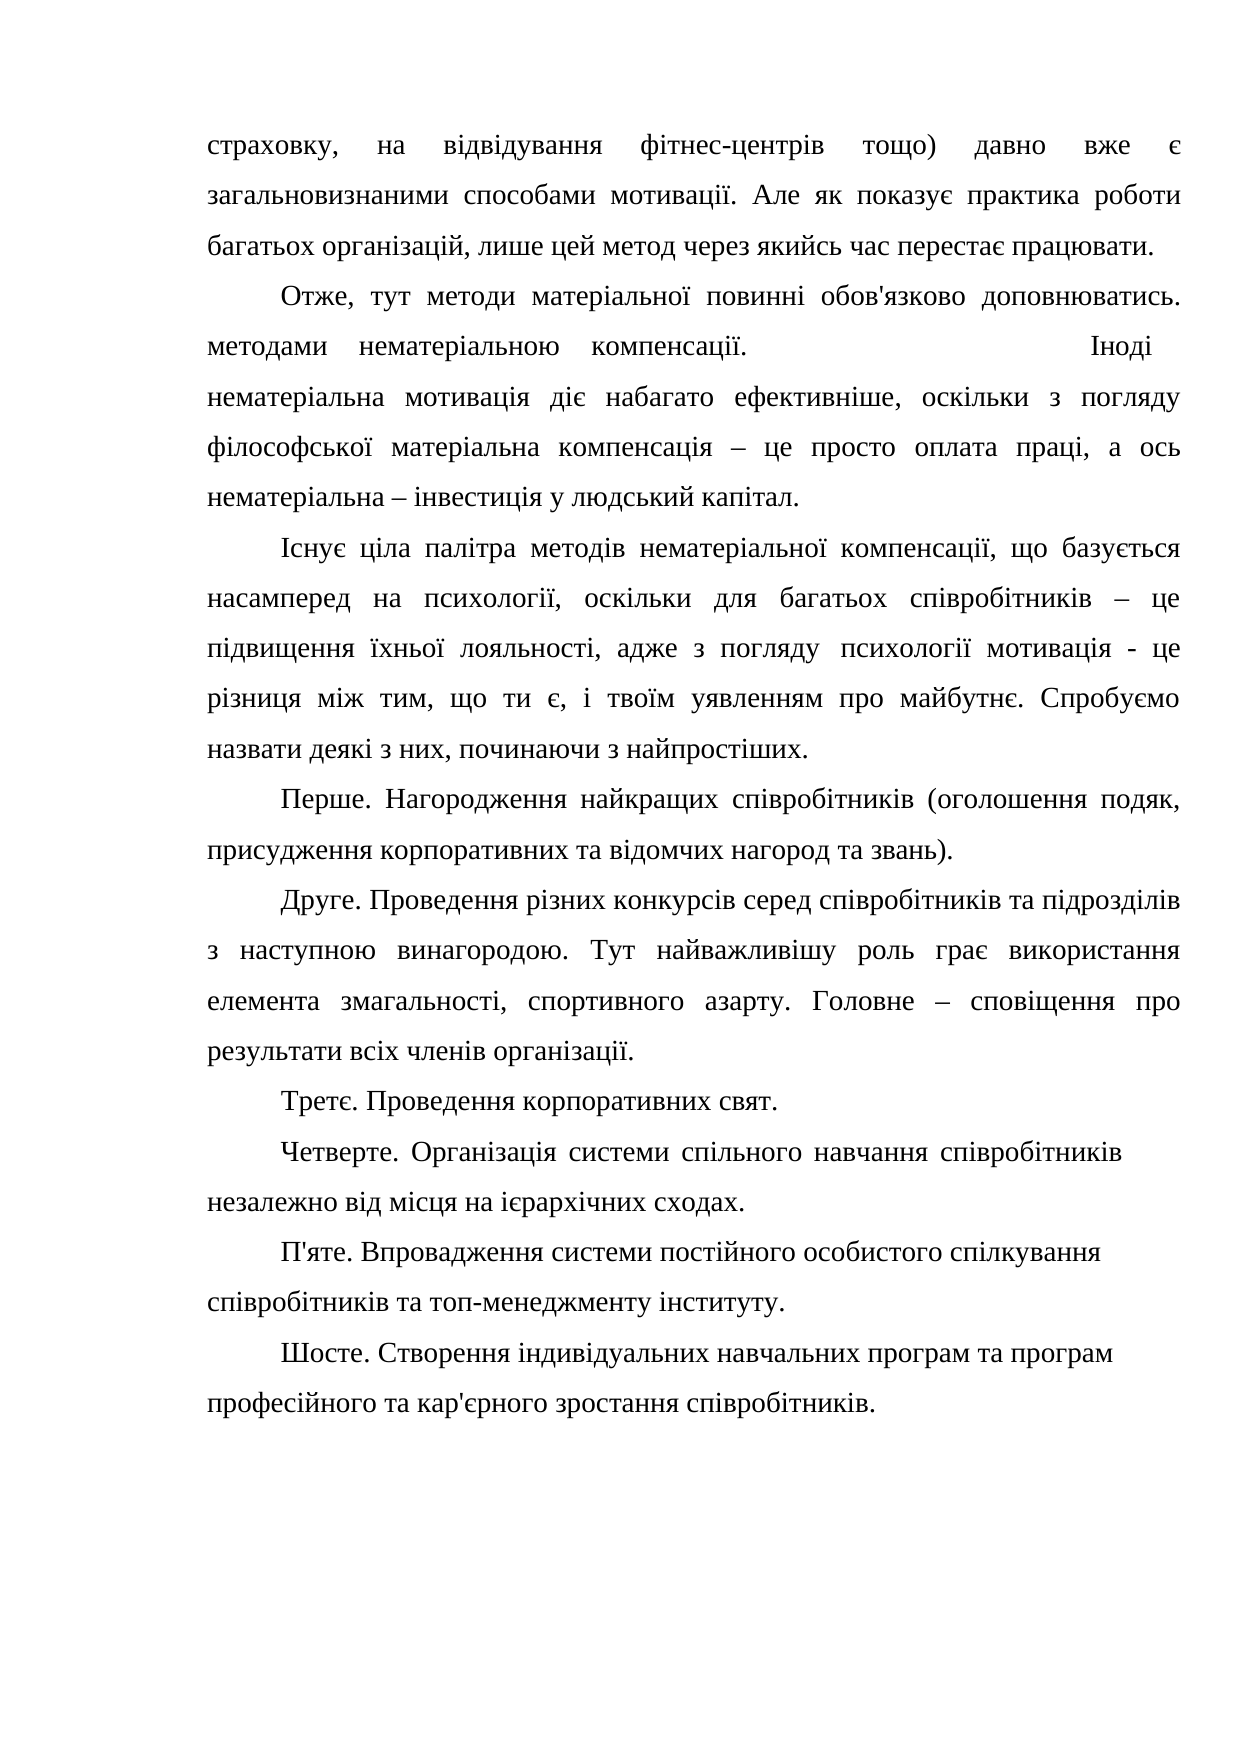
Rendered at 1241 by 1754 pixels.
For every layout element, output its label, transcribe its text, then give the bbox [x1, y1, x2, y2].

text Перше. Нагородження найкращих співробітників (оголошення подяк, присудження корпоративних та відомчих нагород та звань). [207, 781, 1181, 865]
text Існує ціла палітра методів нематеріальної компенсації, що базується насамперед на психології, оскільки для багатьох співробітників – це підвищення їхньої лояльності, адже з погляду психології мотивація - це різниця між тим, що ти є, і твоїм уявленням про майбутнє. Спробуємо назвати деякі з них, починаючи з найпростіших. [207, 530, 1181, 764]
text страховку, на відвідування фітнес-центрів тощо) давно вже є загальновизнаними способами мотивації. Але як показує практика роботи багатьох організацій, лише цей метод через якийсь час перестає працювати. [207, 127, 1182, 261]
text Друге. Проведення різних конкурсів серед співробітників та підрозділів з наступною винагородою. Тут найважливішу роль грає використання елемента змагальності, спортивного азарту. Головне – сповіщення про результати всіх членів організації. [207, 882, 1181, 1067]
text Шосте. Створення індивідуальних навчальних програм та програм професійного та кар'єрного зростання співробітників. [207, 1335, 1226, 1419]
text Отже, тут методи матеріальної повинні обов'язково доповнюватись. методами нематеріальною компенсації. Іноді нематеріальна мотивація діє набагато ефективніше, оскільки з погляду філософської матеріальна компенсація – це просто оплата праці, а ось нематеріальна – інвестиція у людський капітал. [207, 278, 1182, 513]
text Четверте. Організація системи спільного навчання співробітників незалежно від місця на ієрархічних сходах. [207, 1134, 1174, 1217]
text П'яте. Впровадження системи постійного особистого спілкування співробітників та топ-менеджменту інституту. [207, 1234, 1181, 1318]
text Третє. Проведення корпоративних свят. [281, 1083, 1226, 1117]
